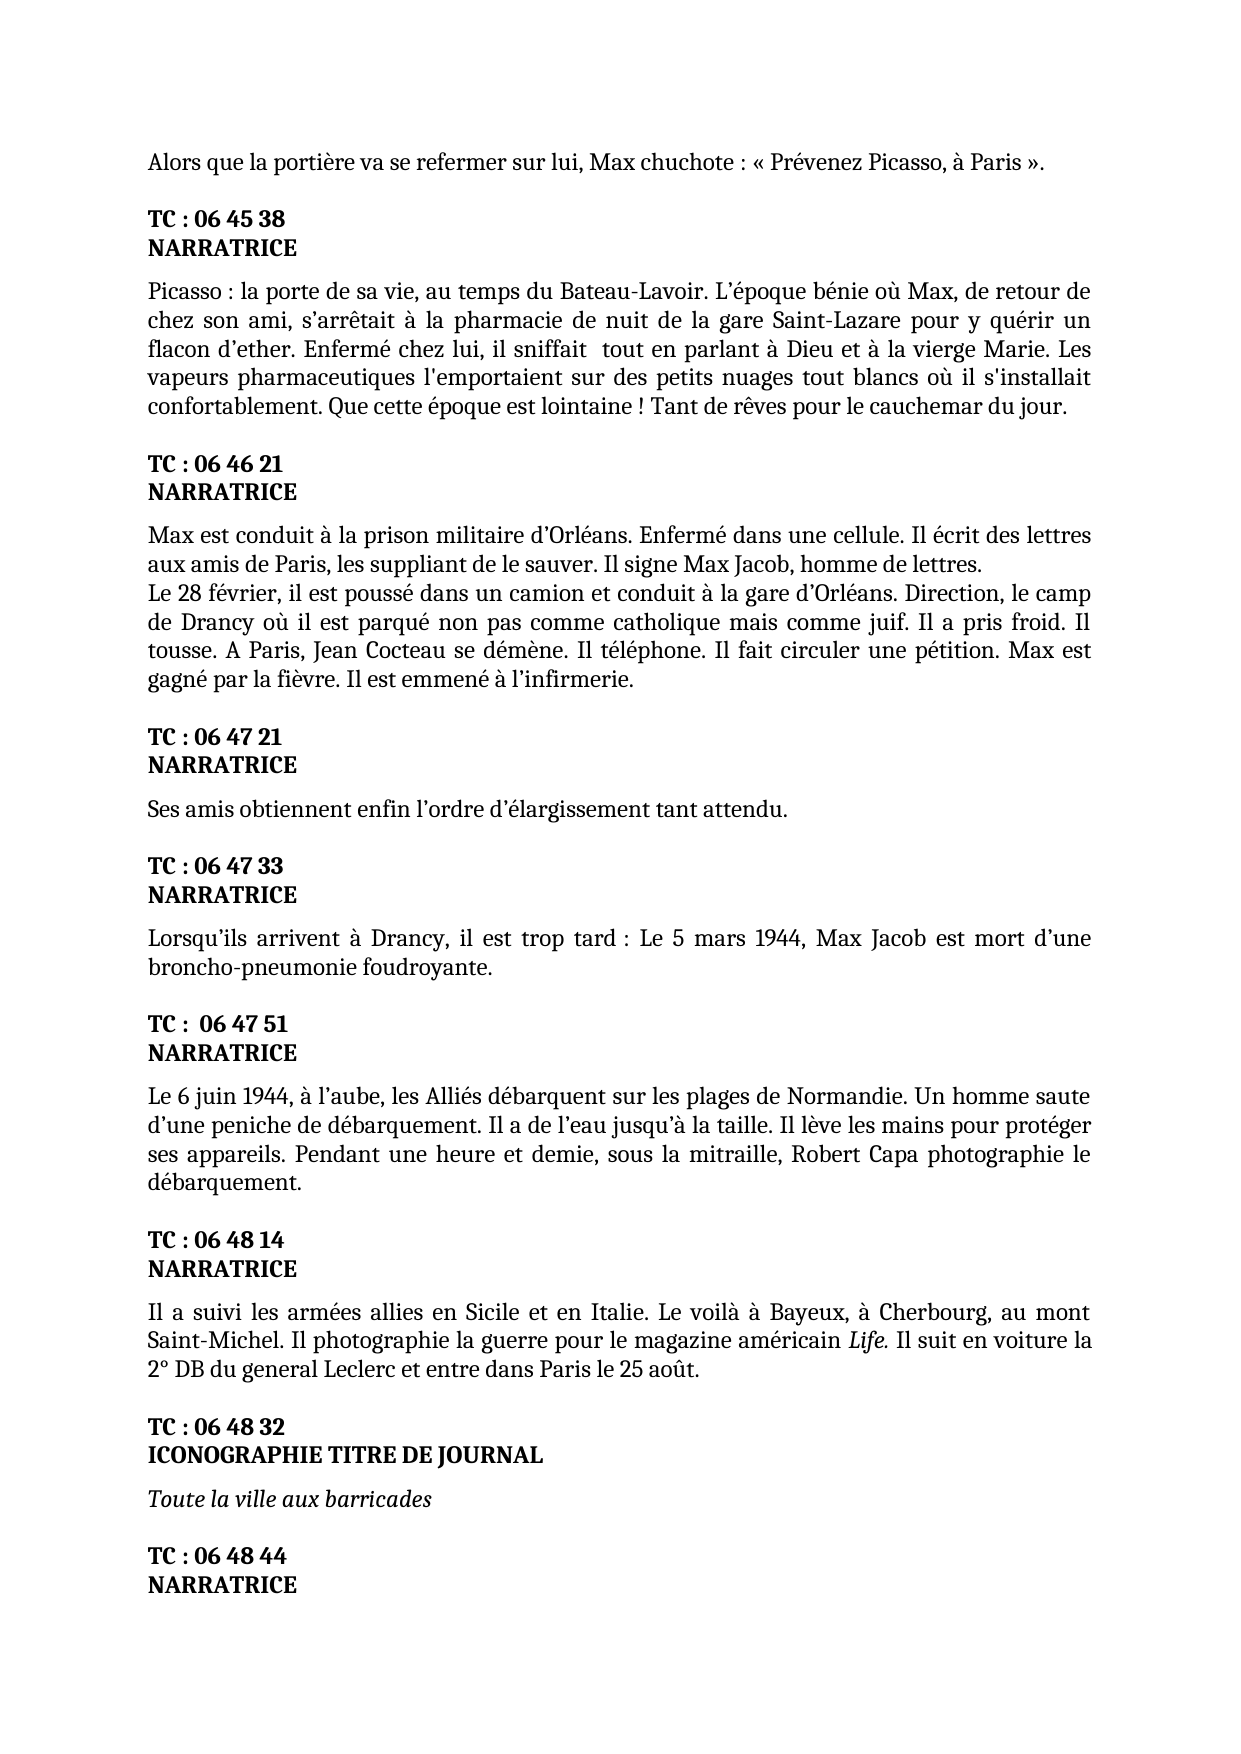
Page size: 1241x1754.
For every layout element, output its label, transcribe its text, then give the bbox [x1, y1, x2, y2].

text Max est conduit à la prison militaire d’Orléans. Enfermé dans une cellule. Il écrit des lettres aux amis de Paris, les suppliant de le sauver. Il signe Max Jacob, homme de lettres. [148, 521, 1093, 579]
text Ses amis obtiennent enfin l’ordre d’élargissement tant attendu. [148, 794, 1093, 823]
text Il a suivi les armées allies en Sicile et en Italie. Le voilà à Bayeux, à Cherbourg, au mont Saint-Michel. Il photographie la guerre pour le magazine américain Life. Il suit en voiture la 2° DB du general Leclerc et entre dans Paris le 25 août. [148, 1298, 1093, 1384]
text NARRATRICE [148, 1254, 1093, 1283]
text TC : 06 47 21 [148, 723, 1093, 751]
text Le 28 février, il est poussé dans un camion et conduit à la gare d’Orléans. Direction, le camp de Drancy où il est parqué non pas comme catholique mais comme juif. Il a pris froid. Il tousse. A Paris, Jean Cocteau se démène. Il téléphone. Il fait circuler une pétition. Max est gagné par la fièvre. Il est emmené à l’infirmerie. [148, 579, 1093, 694]
text ICONOGRAPHIE TITRE DE JOURNAL [148, 1441, 1093, 1470]
text TC : 06 47 51 [148, 1010, 1093, 1039]
text Lorsqu’ils arrivent à Drancy, il est trop tard : Le 5 mars 1944, Max Jacob est mort d’une broncho-pneumonie foudroyante. [148, 924, 1093, 981]
text NARRATRICE [148, 881, 1093, 909]
text Toute la ville aux barricades [148, 1484, 1093, 1513]
text TC : 06 46 21 [148, 449, 1093, 478]
text TC : 06 48 32 [148, 1413, 1093, 1441]
text Alors que la portière va se refermer sur lui, Max chuchote : « Prévenez Picasso, à Paris ». [148, 148, 1093, 176]
text TC : 06 47 33 [148, 852, 1093, 881]
text NARRATRICE [148, 1571, 1093, 1599]
text TC : 06 45 38 [148, 205, 1093, 234]
text NARRATRICE [148, 751, 1093, 780]
text NARRATRICE [148, 478, 1093, 507]
text NARRATRICE [148, 1039, 1093, 1068]
text TC : 06 48 44 [148, 1542, 1093, 1571]
text Le 6 juin 1944, à l’aube, les Alliés débarquent sur les plages de Normandie. Un homme saute d’une peniche de débarquement. Il a de l’eau jusqu’à la taille. Il lève les mains pour protéger ses appareils. Pendant une heure et demie, sous la mitraille, Robert Capa photographie le débarquement. [148, 1082, 1093, 1197]
text NARRATRICE [148, 234, 1093, 263]
text Picasso : la porte de sa vie, au temps du Bateau-Lavoir. L’époque bénie où Max, de retour de chez son ami, s’arrêtait à la pharmacie de nuit de la gare Saint-Lazare pour y quérir un flacon d’ether. Enfermé chez lui, il sniffait tout en parlant à Dieu et à la vierge Marie. Les vapeurs pharmaceutiques l'emportaient sur des petits nuages tout blancs où il s'installait confortablement. Que cette époque est lointaine ! Tant de rêves pour le cauchemar du jour. [148, 277, 1093, 421]
text TC : 06 48 14 [148, 1226, 1093, 1254]
